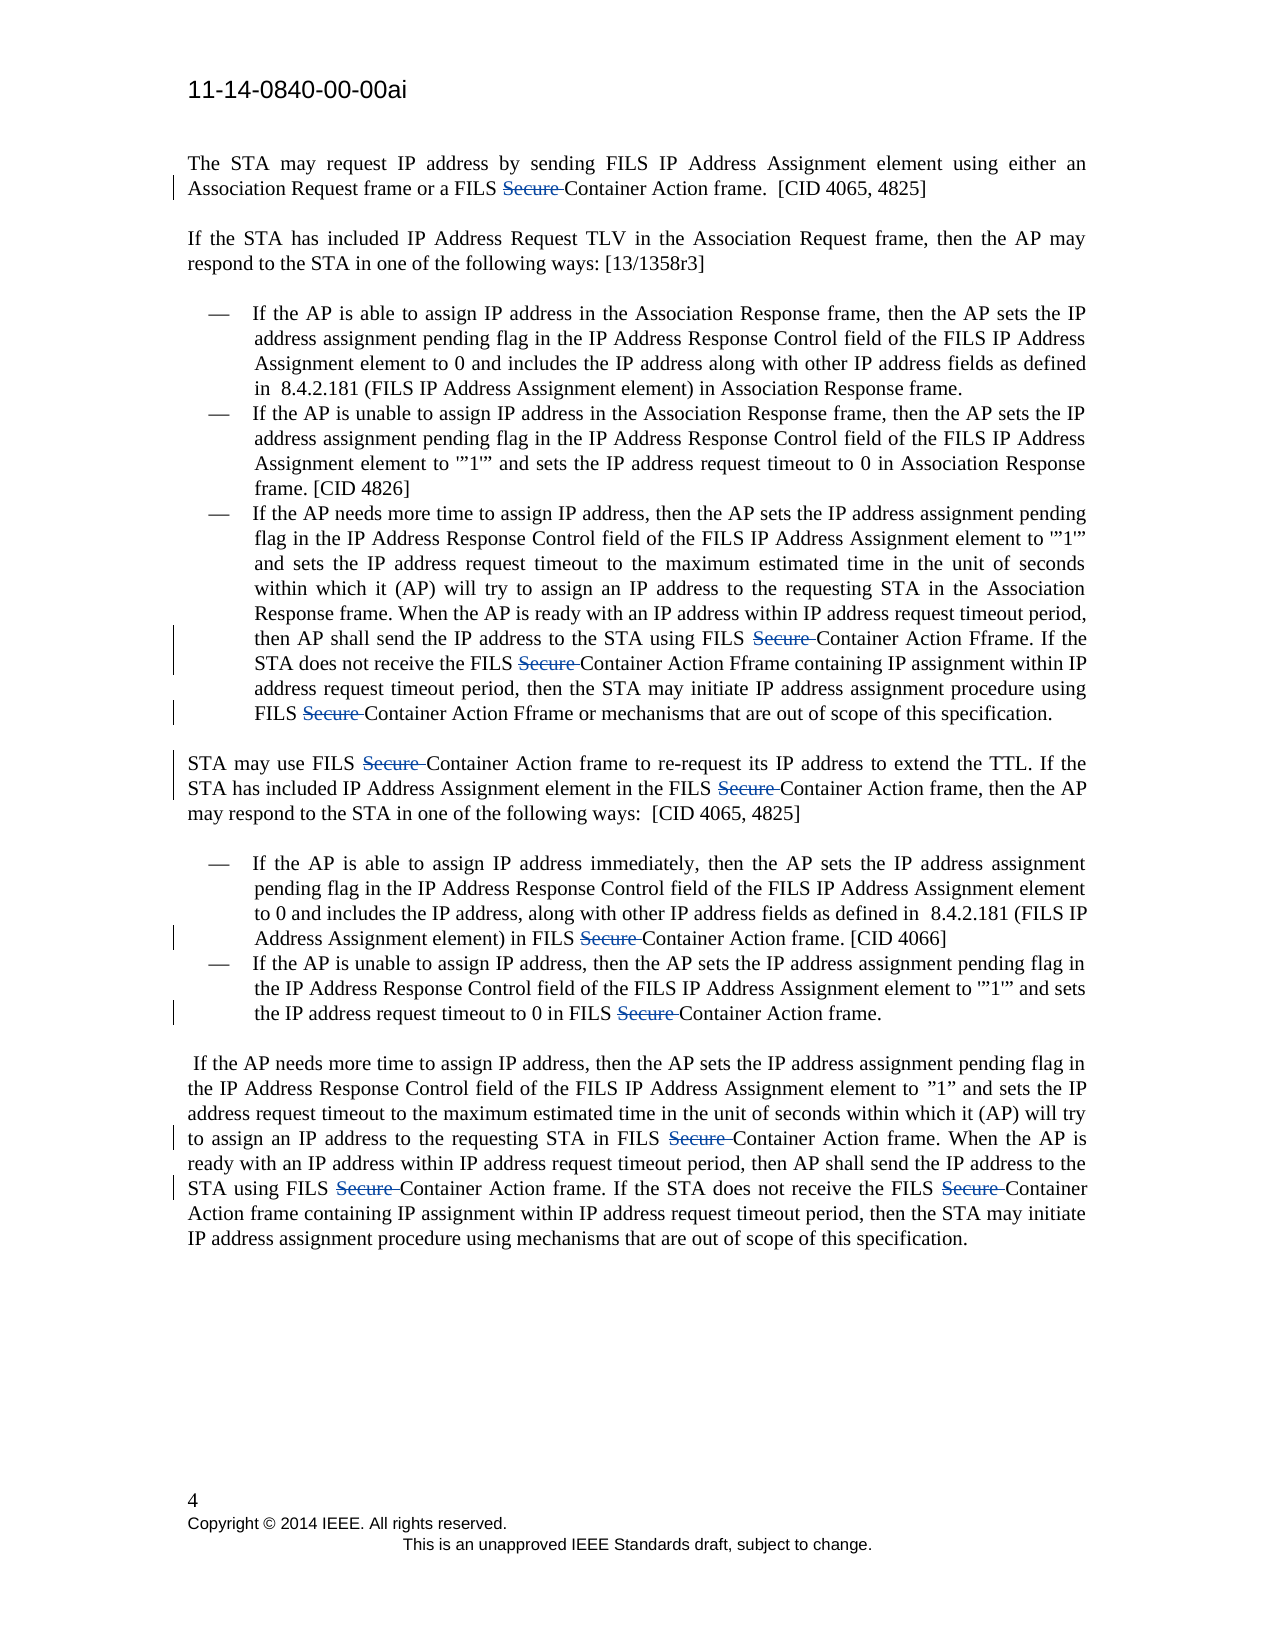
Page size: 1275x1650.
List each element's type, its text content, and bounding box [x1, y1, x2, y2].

list If the AP is able to assign IP address in the Association Response frame, then the AP sets the IP address assignment pending flag in the IP Address Response Control field of the FILS IP Address Assignment element to 0 and includes the IP address along with other IP address fields as defined in 8.4.2.181 (FILS IP Address Assignment element) in Association Response frame. [208, 300, 1087, 400]
text The STA may request IP address by sending FILS IP Address Assignment element using either an Association Request frame or a FILS Container Action frame. [13/1358r3 CIDs 2868, 2169, 2170] [14/0423r0][CID 4065, 4825] [187, 150, 1087, 200]
list If the AP is unable to assign IP address, then the AP sets the IP address assignment pending flag in the IP Address Response Control field of the FILS IP Address Assignment element to '”1'” and sets the IP address request timeout to 0 in FILS Container Action frame. [208, 950, 1087, 1025]
list If the AP is able to assign IP address immediately, then the AP sets the IP address assignment pending flag in the IP Address Response Control field of the FILS IP Address Assignment element to 0 and includes the IP address, along with other IP address fields as defined in 8.4.2.181 (FILS IP Address Assignment element) in FILS Container Action frame. [CID 4066] [208, 850, 1087, 950]
list If the AP is unable to assign IP address in the Association Response frame, then the AP sets the IP address assignment pending flag in the IP Address Response Control field of the FILS IP Address Assignment element to '”1'” and sets the IP address request timeout to 0 in Association Response frame. [CID 4826] [208, 400, 1087, 500]
text If the STA has included IP Address Request TLV in the Association Request frame, then the AP may respond to the STA in one of the following ways: [13/1358r3] [187, 225, 1087, 275]
text STA may use FILS Container Action frame to re-request its IP address to extend the TTL. If the STA has included IP Address Assignment element in the FILS Container Action frame, then the AP may respond to the STA in one of the following ways: [13/1358r3, CID 2171] [14/0423r0][CID 4065, 4825] [187, 750, 1087, 825]
text If the AP needs more time to assign IP address, then the AP sets the IP address assignment pending flag in the IP Address Response Control field of the FILS IP Address Assignment element to '”1'” and sets the IP address request timeout to the maximum estimated time in the unit of seconds within which it (AP) will try to assign an IP address to the requesting STA in FILS Container Action frame. When the AP is ready with an IP address within IP address request timeout period, then AP shall send the IP address to the STA using FILS Container Action Fframe. If the STA does not receive the FILS Container Action Fframe containing IP assignment within IP address request timeout period, then the STA may initiate IP address assignment procedure using mechanisms that are out of scope of this specification. [187, 1050, 1087, 1250]
list If the AP needs more time to assign IP address, then the AP sets the IP address assignment pending flag in the IP Address Response Control field of the FILS IP Address Assignment element to '”1'” and sets the IP address request timeout to the maximum estimated time in the unit of seconds within which it (AP) will try to assign an IP address to the requesting STA in the Association Response frame. When the AP is ready with an IP address within IP address request timeout period, then AP shall send the IP address to the STA using FILS Container Action Fframe. If the STA does not receive the FILS Container Action Fframe containing IP assignment within IP address request timeout period, then the STA may initiate IP address assignment procedure using FILS Container Action Fframe or mechanisms that are out of scope of this specification. [208, 500, 1087, 725]
